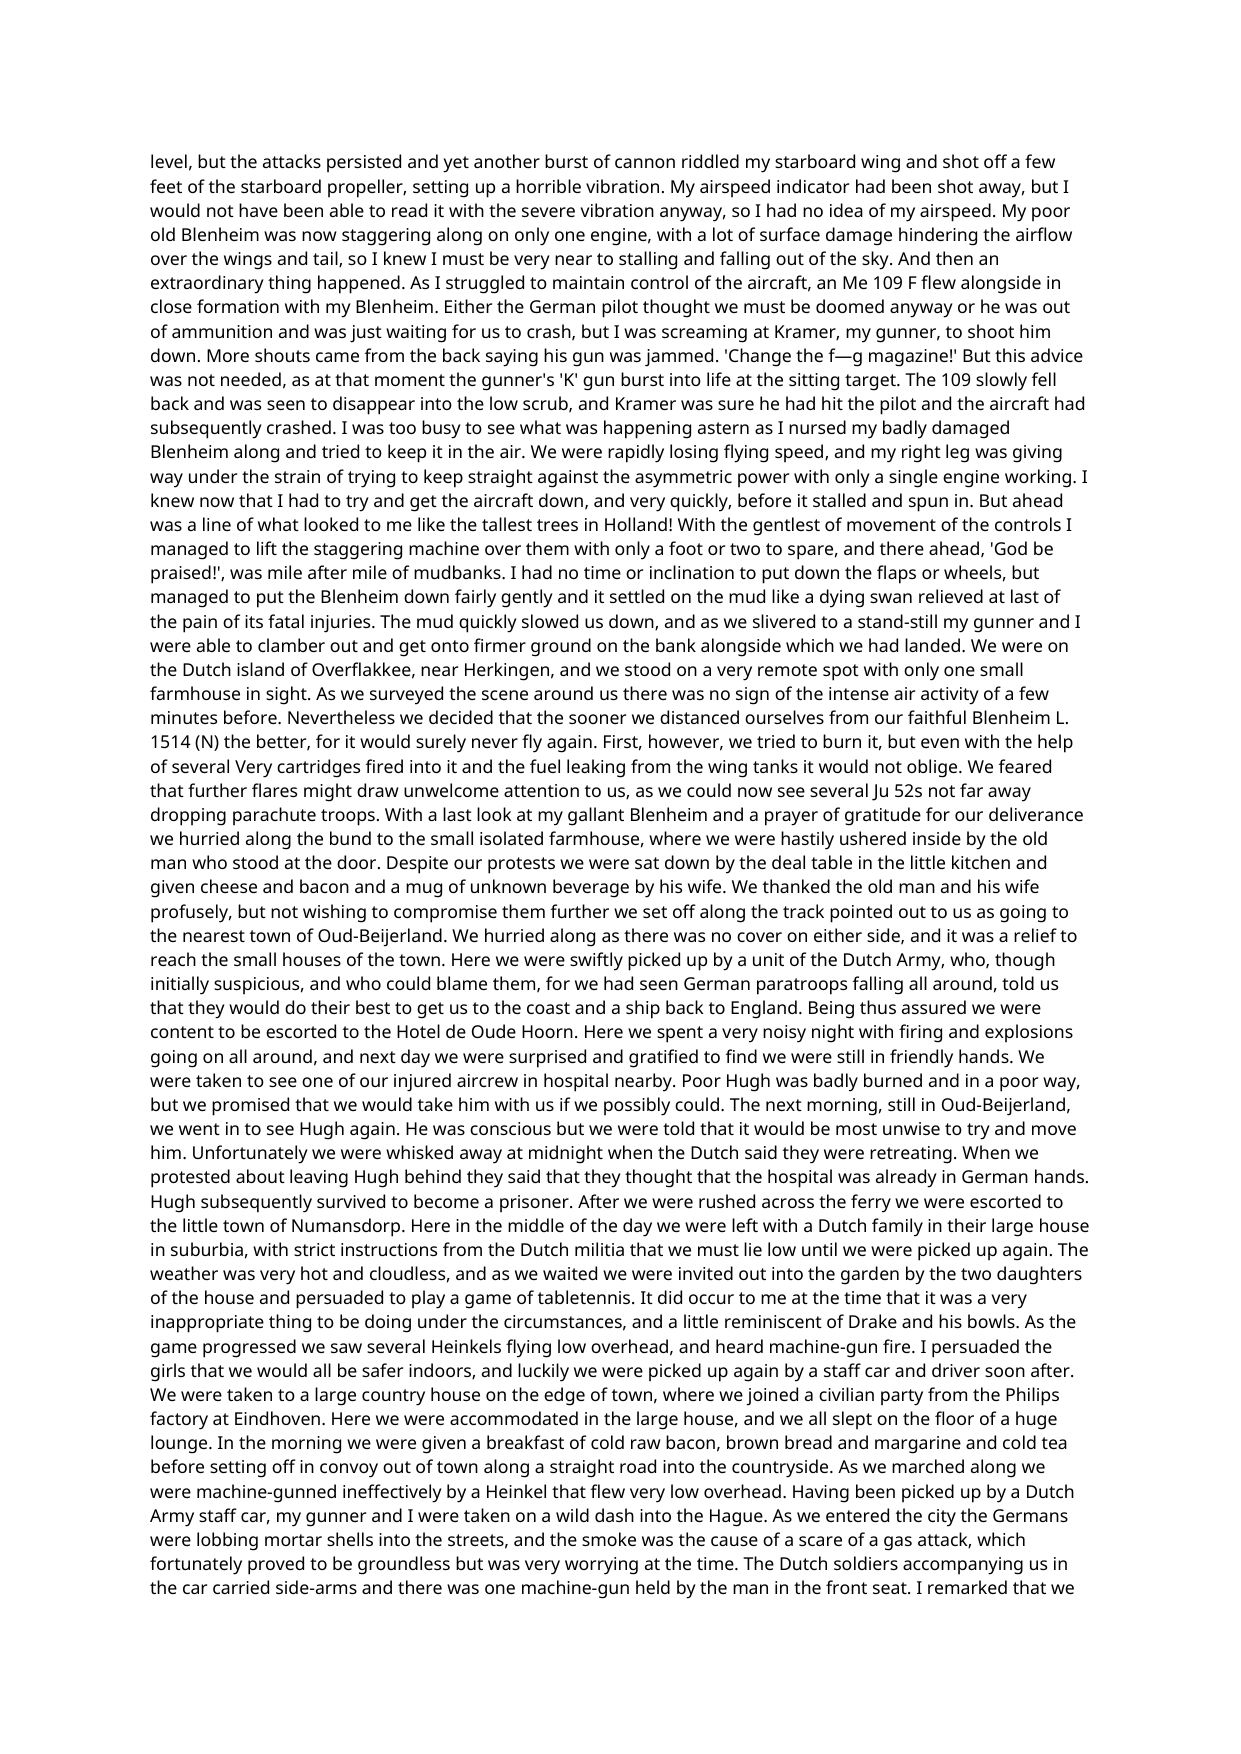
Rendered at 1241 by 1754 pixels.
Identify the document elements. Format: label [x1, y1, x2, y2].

text [150, 150, 1090, 1600]
